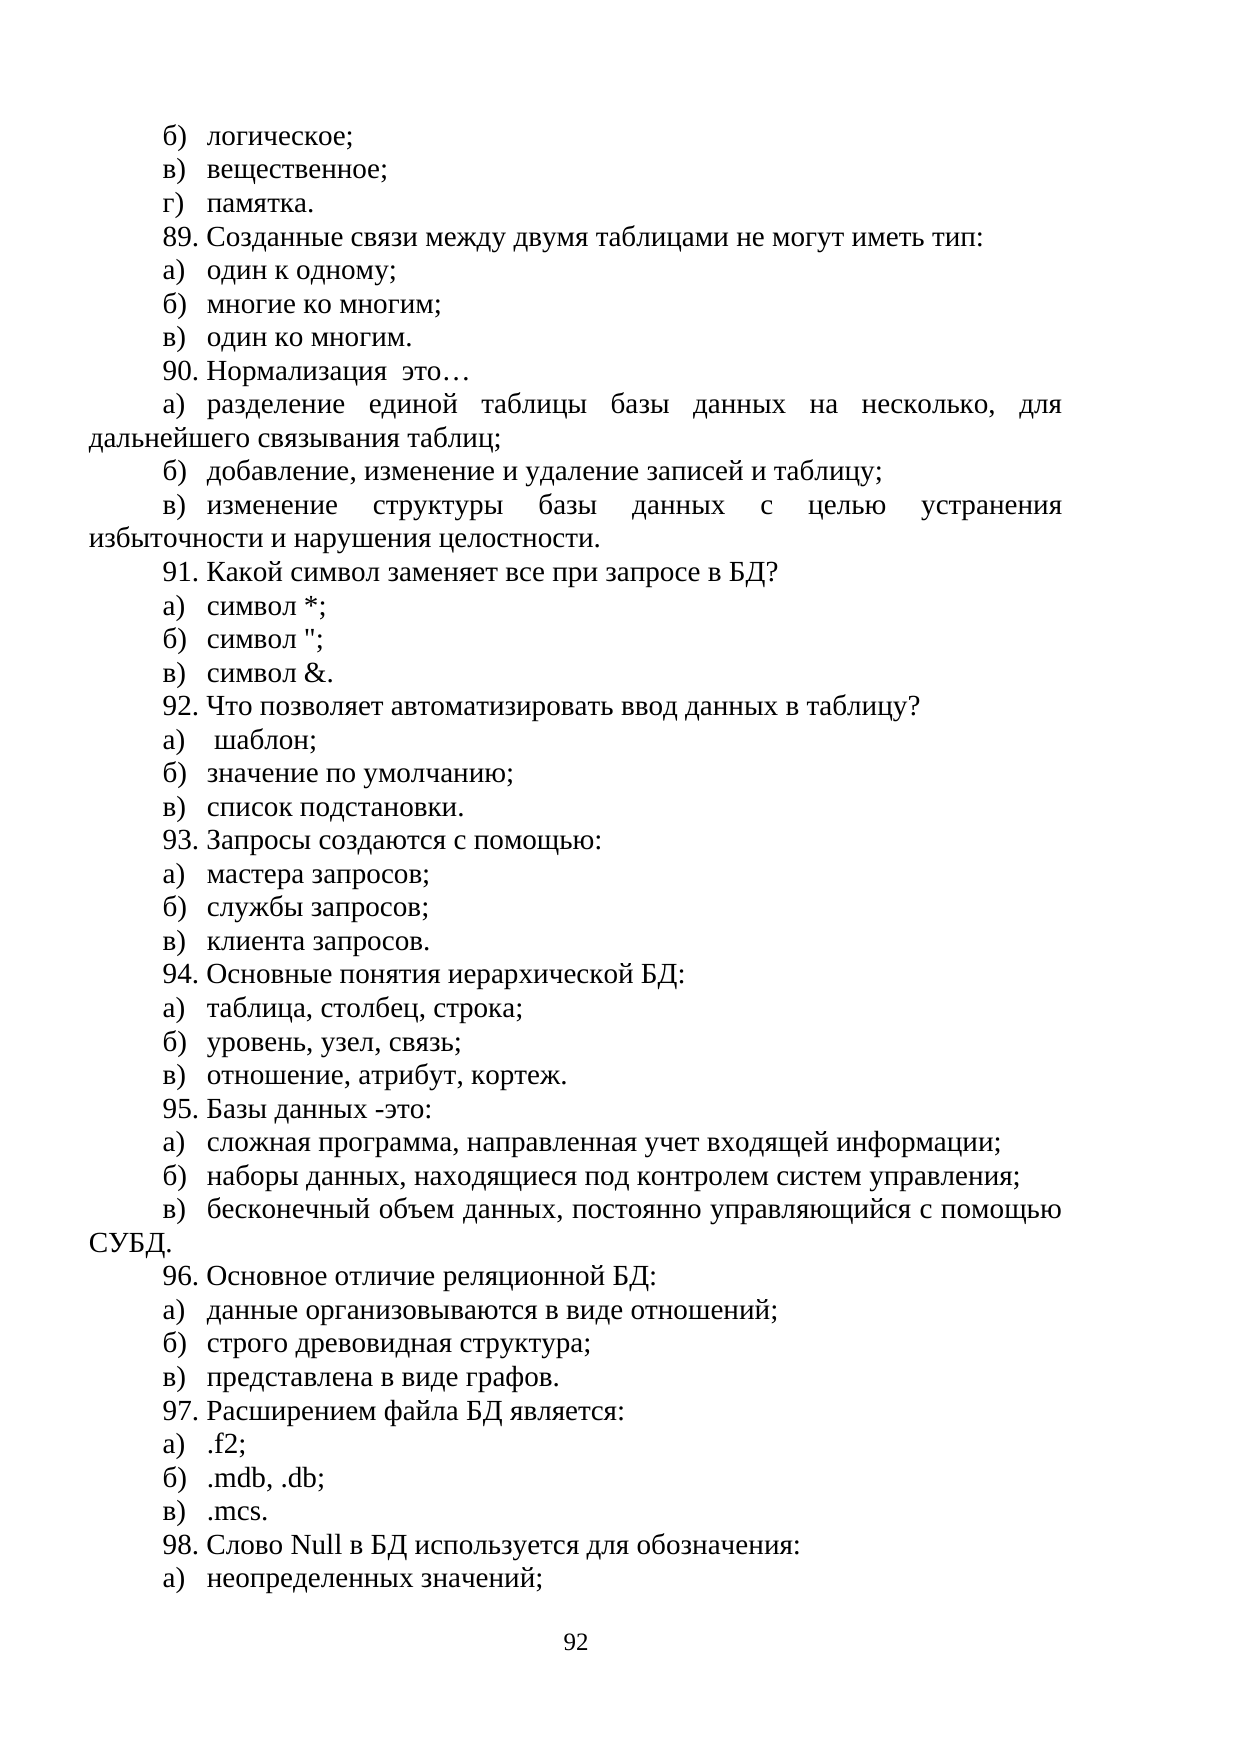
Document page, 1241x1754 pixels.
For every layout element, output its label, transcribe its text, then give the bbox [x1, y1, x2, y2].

text 95. Базы данных -это: [88, 1091, 1063, 1124]
list бесконечный объем данных, постоянно управляющийся с помощью СУБД. [88, 1191, 1063, 1258]
list службы запросов; [88, 889, 1063, 923]
list представлена в виде графов. [88, 1359, 1063, 1393]
text 91. Какой символ заменяет все при запросе в БД? [88, 554, 1063, 588]
list символ "; [88, 621, 1063, 655]
list мастера запросов; [88, 856, 1063, 889]
list изменение структуры базы данных с целью устранения избыточности и нарушения целостности. [88, 487, 1063, 554]
list таблица, столбец, строка; [88, 990, 1063, 1024]
text 93. Запросы создаются с помощью: [88, 822, 1063, 856]
list данные организовываются в виде отношений; [88, 1292, 1063, 1326]
list .mcs. [88, 1493, 1063, 1527]
list разделение единой таблицы базы данных на несколько, для дальнейшего связывания таблиц; [88, 386, 1063, 453]
list памятка. [88, 185, 1063, 219]
list уровень, узел, связь; [88, 1024, 1063, 1057]
text 96. Основное отличие реляционной БД: [88, 1258, 1063, 1292]
list добавление, изменение и удаление записей и таблицу; [88, 453, 1063, 487]
text 97. Расширением файла БД является: [88, 1393, 1063, 1426]
list шаблон; [88, 722, 1063, 755]
list значение по умолчанию; [88, 755, 1063, 789]
list символ &. [88, 655, 1063, 688]
text 92. Что позволяет автоматизировать ввод данных в таблицу? [88, 688, 1063, 722]
list неопределенных значений; [88, 1560, 1063, 1594]
list сложная программа, направленная учет входящей информации; [88, 1124, 1063, 1158]
list клиента запросов. [88, 923, 1063, 957]
list .mdb, .db; [88, 1460, 1063, 1493]
text 98. Слово Null в БД используется для обозначения: [88, 1527, 1063, 1560]
list наборы данных, находящиеся под контролем систем управления; [88, 1158, 1063, 1191]
list отношение, атрибут, кортеж. [88, 1057, 1063, 1091]
list один к одному; [88, 252, 1063, 286]
list символ *; [88, 588, 1063, 621]
text 89. Созданные связи между двумя таблицами не могут иметь тип: [88, 219, 1063, 252]
list строго древовидная структура; [88, 1326, 1063, 1359]
list список подстановки. [88, 789, 1063, 822]
list многие ко многим; [88, 286, 1063, 319]
text 90. Нормализация это… [88, 353, 1063, 386]
list логическое; [88, 118, 1063, 152]
list .f2; [88, 1426, 1063, 1460]
text 94. Основные понятия иерархической БД: [88, 957, 1063, 990]
list один ко многим. [88, 319, 1063, 353]
list вещественное; [88, 152, 1063, 185]
